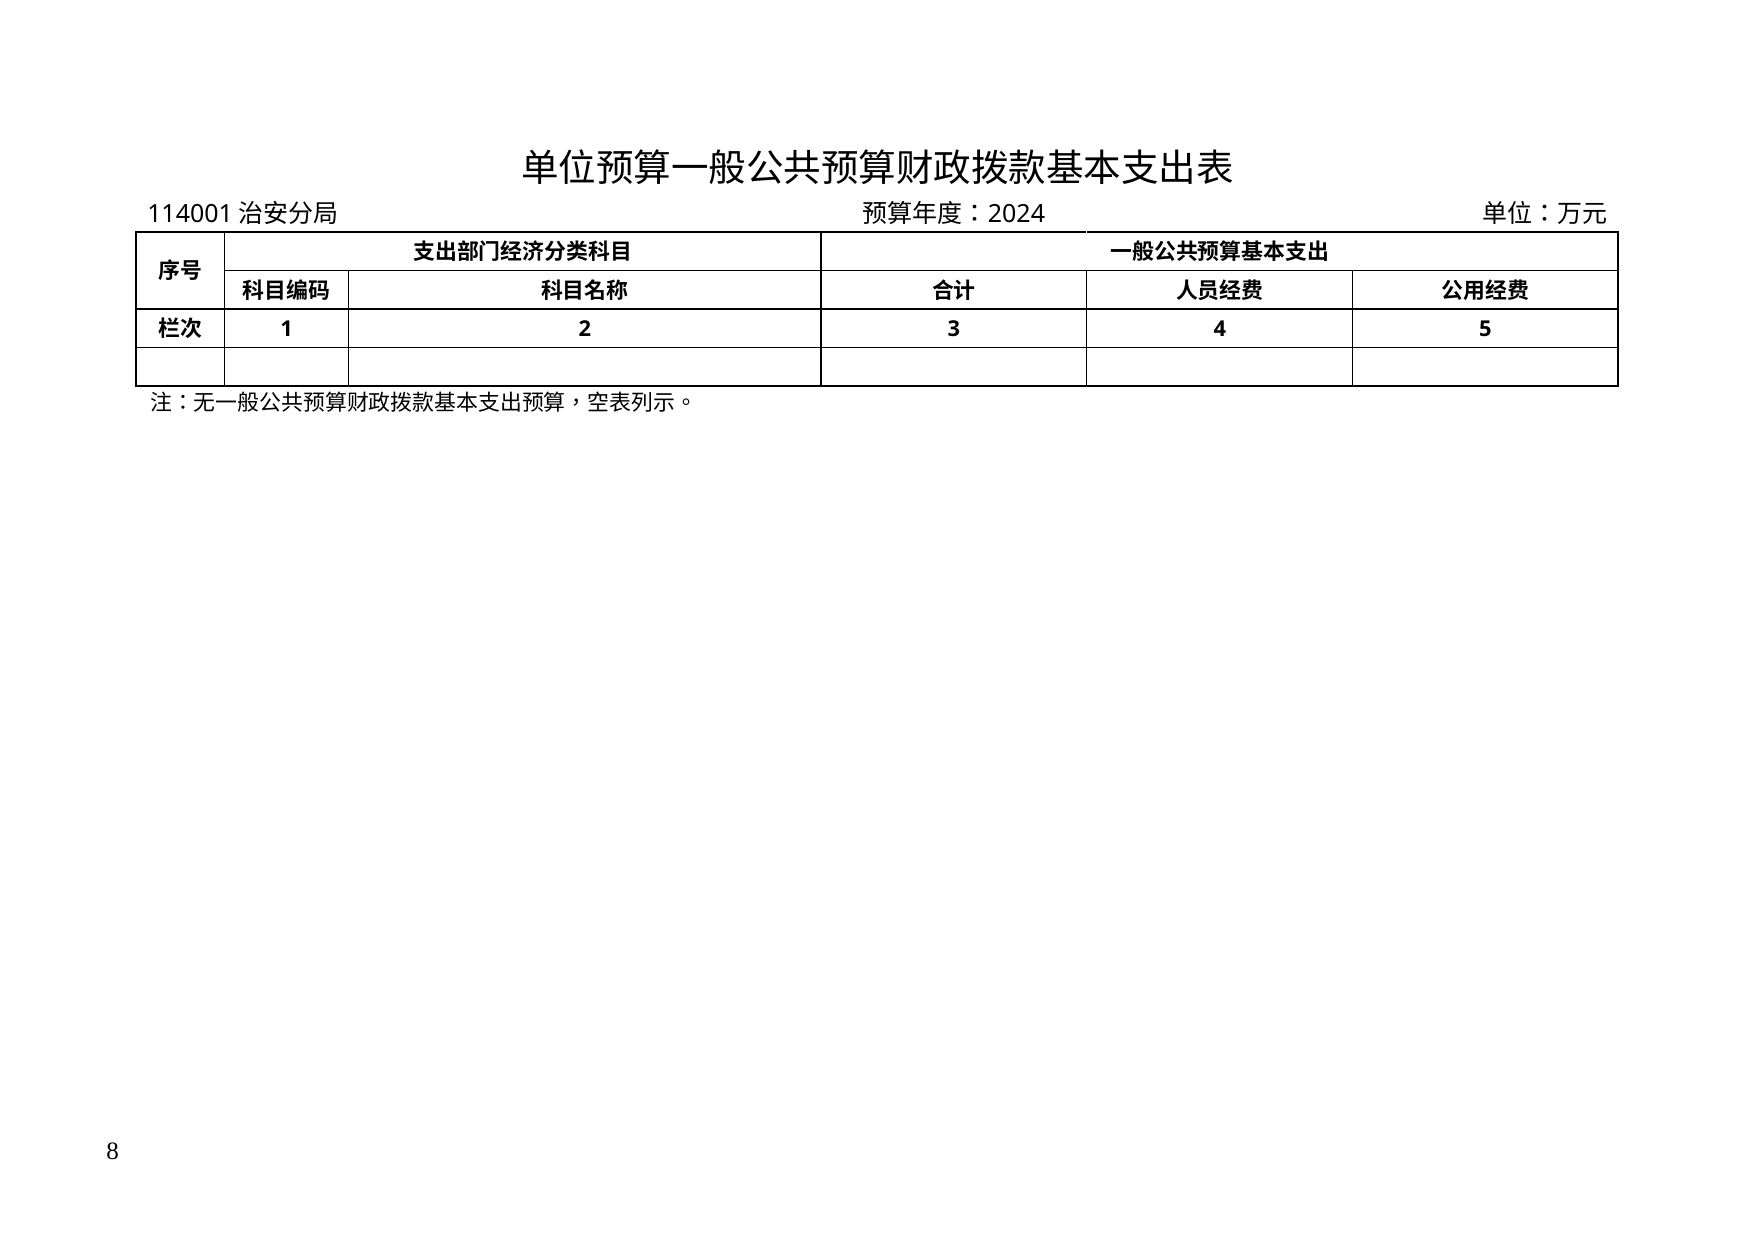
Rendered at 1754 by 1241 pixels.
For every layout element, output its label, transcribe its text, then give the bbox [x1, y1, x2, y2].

text 注：无一般公共预算财政拨款基本支出预算，空表列示。 [106, 387, 1648, 416]
table_cell [1353, 348, 1617, 385]
table_cell [1087, 348, 1352, 385]
table_cell 科目编码 [225, 271, 348, 308]
table_cell 1 [225, 310, 348, 347]
table_cell 栏次 [137, 310, 224, 347]
table_cell 2 [349, 310, 820, 347]
text 单位预算一般公共预算财政拨款基本支出表 [106, 142, 1648, 193]
table_cell [822, 348, 1086, 385]
table_cell 公用经费 [1353, 271, 1617, 308]
table_cell [349, 348, 820, 385]
table_header 114001治安分局 [137, 195, 820, 231]
table_cell [225, 348, 348, 385]
table_cell 序号 [137, 233, 224, 308]
table_cell 合计 [822, 271, 1086, 308]
table_cell [137, 348, 224, 385]
table_cell 人员经费 [1087, 271, 1352, 308]
table_cell 3 [822, 310, 1086, 347]
table_header 预算年度：2024 [822, 195, 1086, 231]
table_cell 一般公共预算基本支出 [822, 233, 1617, 270]
table_cell 支出部门经济分类科目 [225, 233, 820, 270]
table_cell 科目名称 [349, 271, 820, 308]
table_cell 4 [1087, 310, 1352, 347]
table_header 单位：万元 [1087, 195, 1617, 231]
table_cell 5 [1353, 310, 1617, 347]
